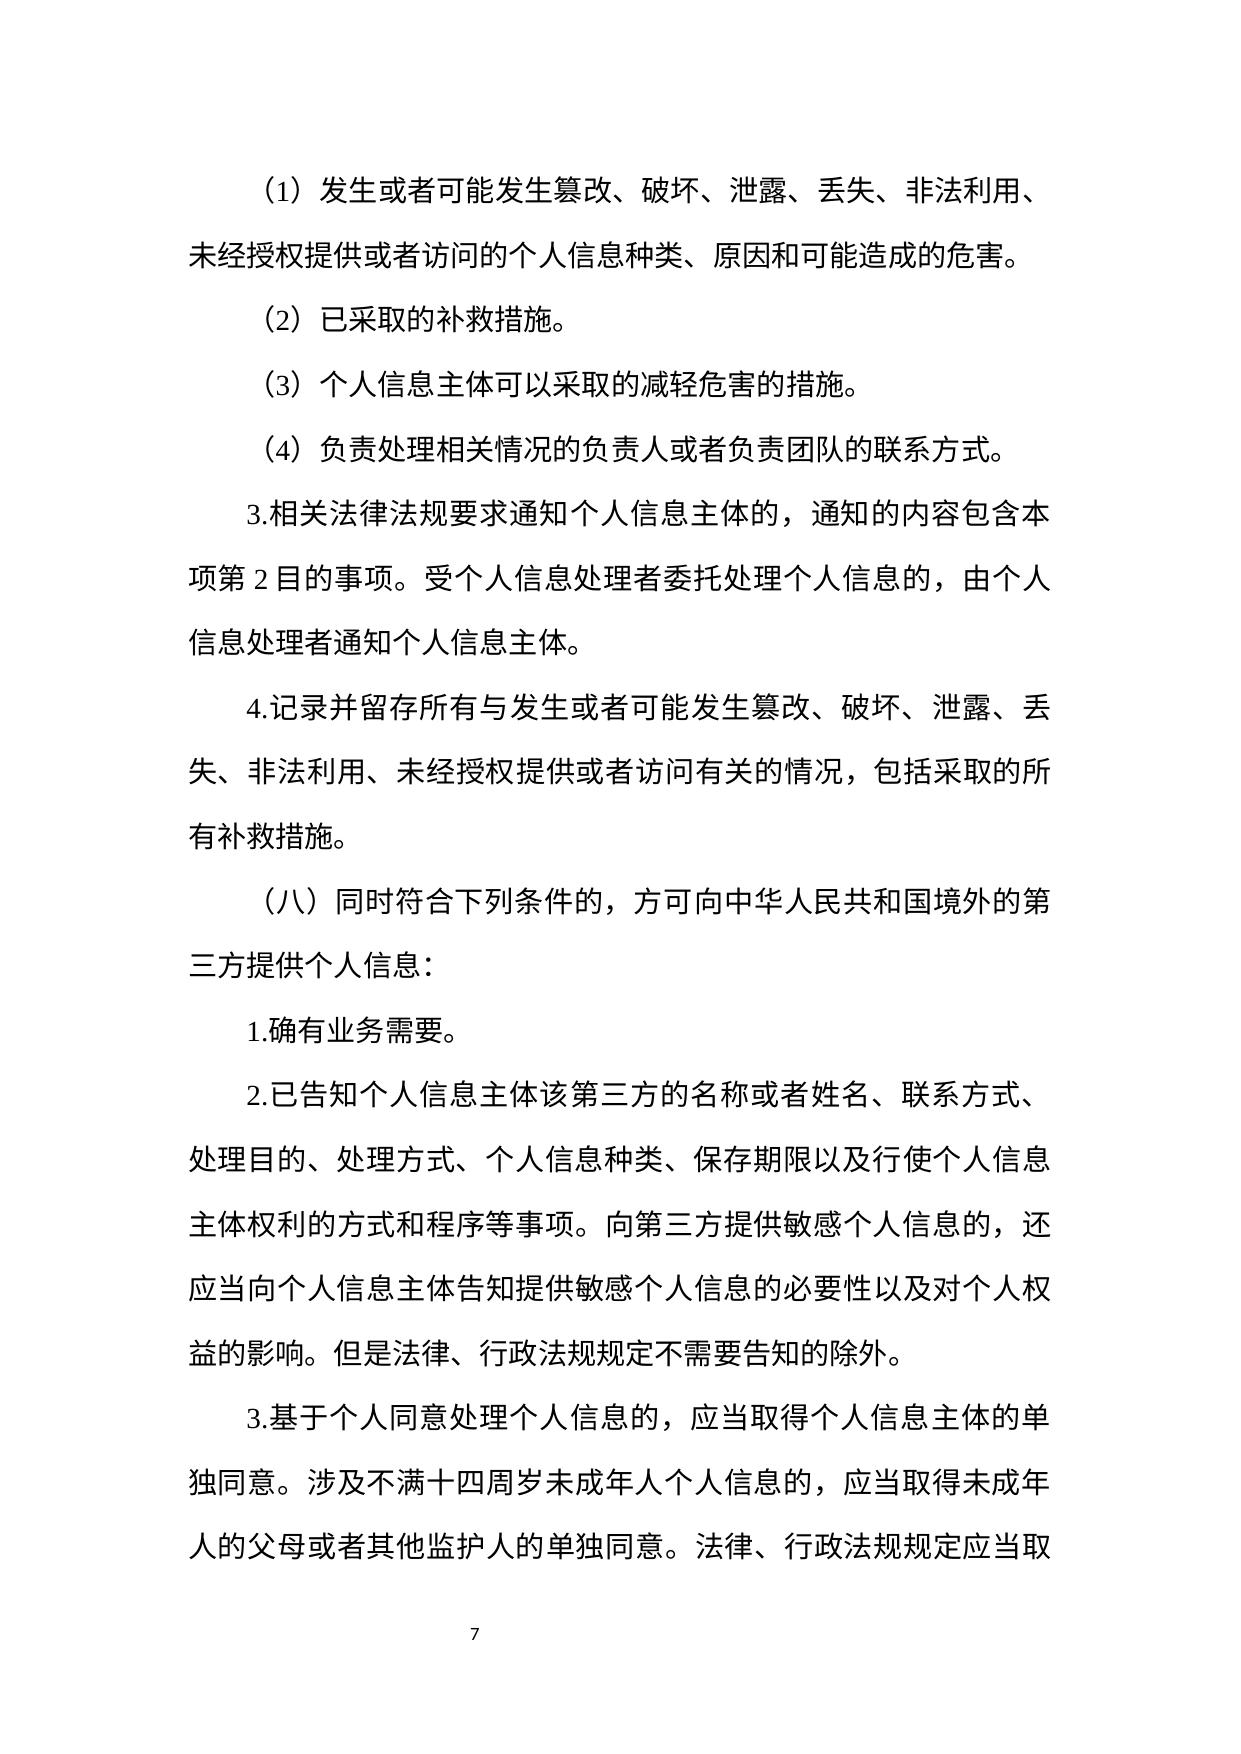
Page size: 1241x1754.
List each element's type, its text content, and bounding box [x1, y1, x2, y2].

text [188, 1377, 1052, 1571]
text 2.已告知个人信息主体该第三方的名称或者姓名、联系方式、处理目的、处理方式、个人信息种类、保存期限以及行使个人信息主体权利的方式和程序等事项。向第三方提供敏感个人信息的，还应当向个人信息主体告知提供敏感个人信息的必要性以及对个人权益的影响。但是法律、行政法规规定不需要告知的除外。 [188, 1054, 1052, 1377]
text （3）个人信息主体可以采取的减轻危害的措施。 [188, 344, 1052, 408]
text 3.相关法律法规要求通知个人信息主体的，通知的内容包含本项第2目的事项。受个人信息处理者委托处理个人信息的，由个人信息处理者通知个人信息主体。 [188, 473, 1052, 667]
text 1.确有业务需要。 [188, 989, 1052, 1054]
text （八）同时符合下列条件的，方可向中华人民共和国境外的第三方提供个人信息： [188, 860, 1052, 989]
text 4.记录并留存所有与发生或者可能发生篡改、破坏、泄露、丢失、非法利用、未经授权提供或者访问有关的情况，包括采取的所有补救措施。 [188, 667, 1052, 860]
text （1）发生或者可能发生篡改、破坏、泄露、丢失、非法利用、未经授权提供或者访问的个人信息种类、原因和可能造成的危害。 [188, 150, 1052, 279]
text （4）负责处理相关情况的负责人或者负责团队的联系方式。 [188, 408, 1052, 473]
text （2）已采取的补救措施。 [188, 279, 1052, 344]
